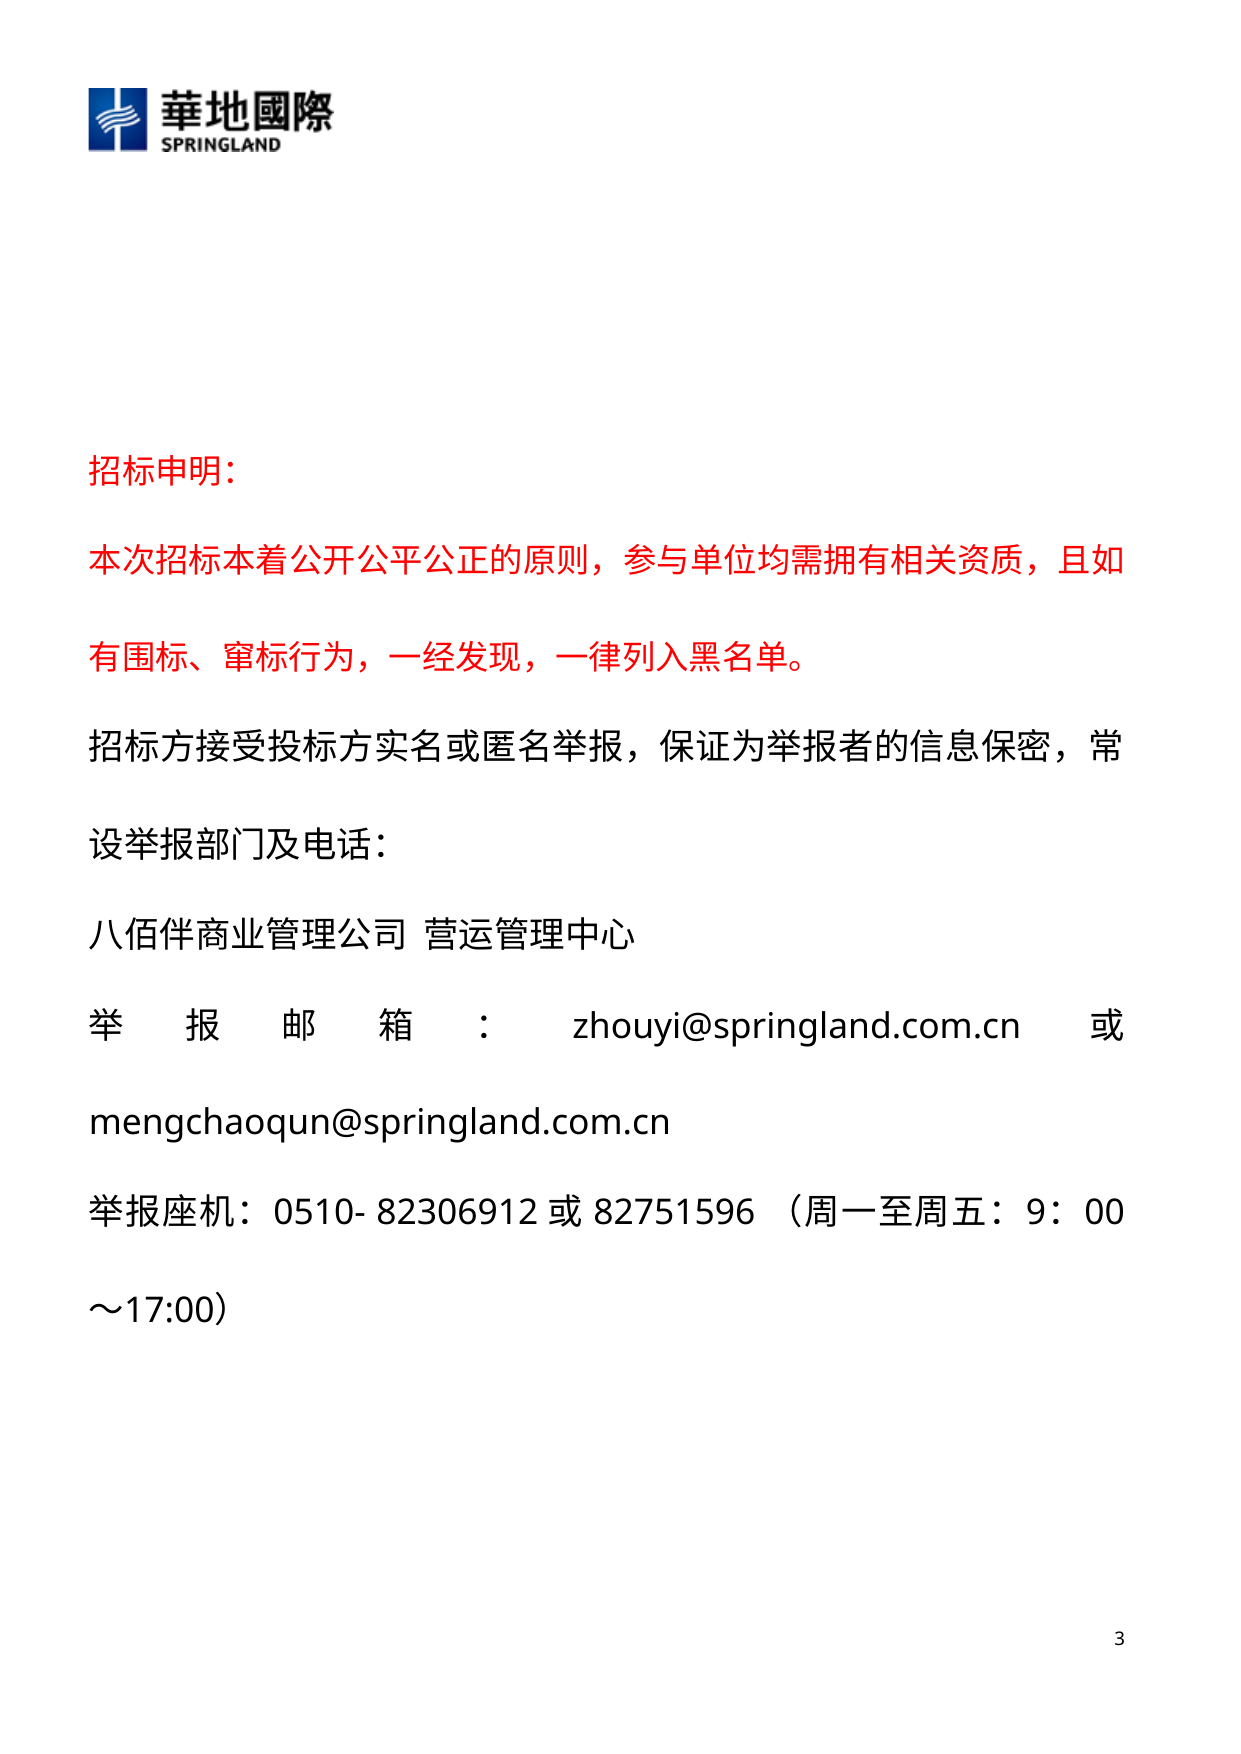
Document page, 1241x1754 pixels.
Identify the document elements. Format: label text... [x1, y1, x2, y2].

text 八佰伴商业管理公司 营运管理中心 [88, 900, 1125, 965]
text 招标申明： [88, 436, 1125, 501]
text 本次招标本着公开公平公正的原则，参与单位均需拥有相关资质，且如有围标、窜标行为，一经发现，一律列入黑名单。 [88, 525, 1125, 688]
picture [88, 88, 334, 152]
text 举报座机：0510- 82306912或 82751596 （周一至周五：9：00～17:00） [88, 1177, 1125, 1339]
text 举报邮箱：zhouyi@springland.com.cn或mengchaoqun@springland.com.cn [88, 990, 1125, 1153]
text 招标方接受投标方实名或匿名举报，保证为举报者的信息保密，常设举报部门及电话： [88, 712, 1125, 874]
